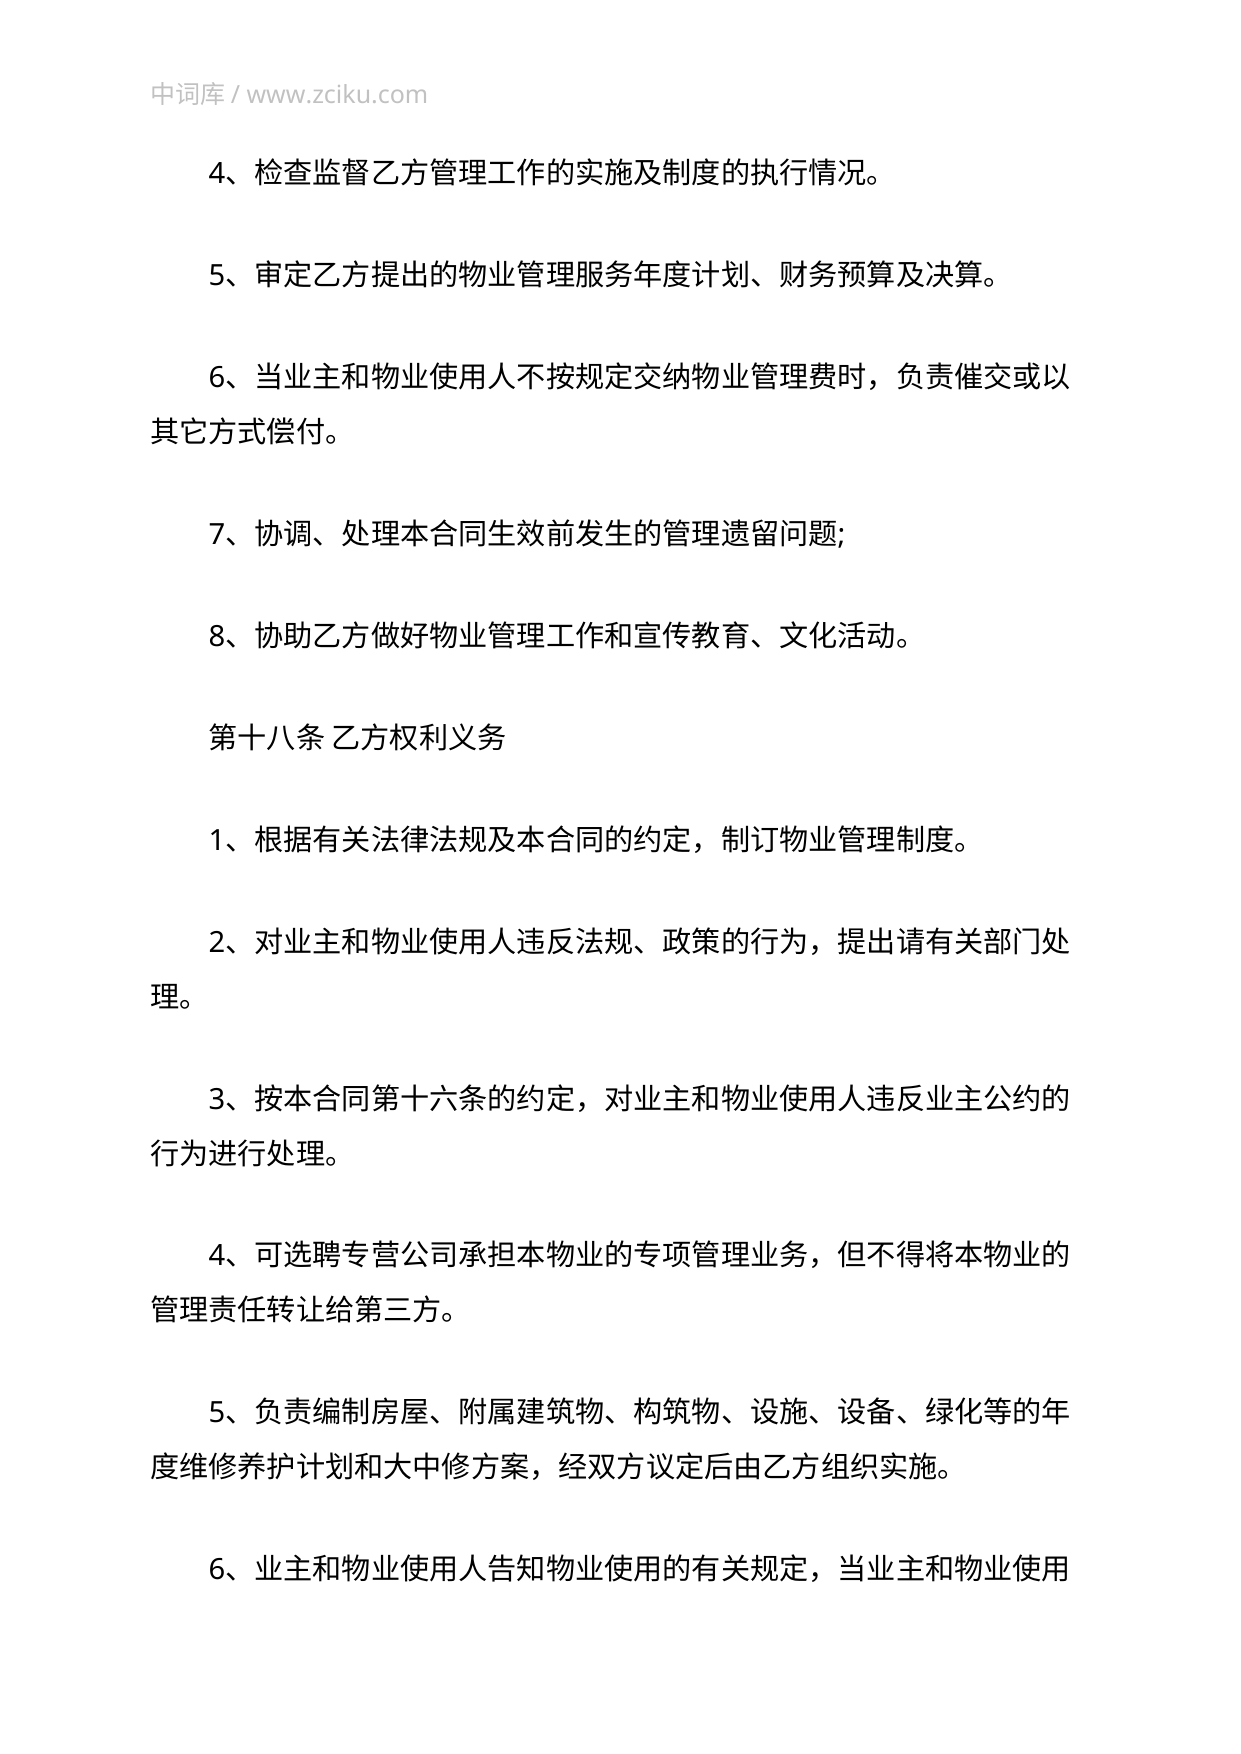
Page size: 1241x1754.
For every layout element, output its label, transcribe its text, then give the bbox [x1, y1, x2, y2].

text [150, 1546, 1090, 1588]
text 8、协助乙方做好物业管理工作和宣传教育、文化活动。 [150, 613, 1090, 655]
text 5、负责编制房屋、附属建筑物、构筑物、设施、设备、绿化等的年度维修养护计划和大中修方案，经双方议定后由乙方组织实施。 [150, 1389, 1090, 1486]
text 4、检查监督乙方管理工作的实施及制度的执行情况。 [150, 150, 1090, 192]
text 5、审定乙方提出的物业管理服务年度计划、财务预算及决算。 [150, 252, 1090, 294]
text 2、对业主和物业使用人违反法规、政策的行为，提出请有关部门处理。 [150, 918, 1090, 1016]
text 第十八条 乙方权利义务 [150, 715, 1090, 757]
text 3、按本合同第十六条的约定，对业主和物业使用人违反业主公约的行为进行处理。 [150, 1075, 1090, 1172]
text 7、协调、处理本合同生效前发生的管理遗留问题; [150, 511, 1090, 553]
text 4、可选聘专营公司承担本物业的专项管理业务，但不得将本物业的管理责任转让给第三方。 [150, 1232, 1090, 1329]
text 1、根据有关法律法规及本合同的约定，制订物业管理制度。 [150, 816, 1090, 859]
text 6、当业主和物业使用人不按规定交纳物业管理费时，负责催交或以其它方式偿付。 [150, 354, 1090, 451]
